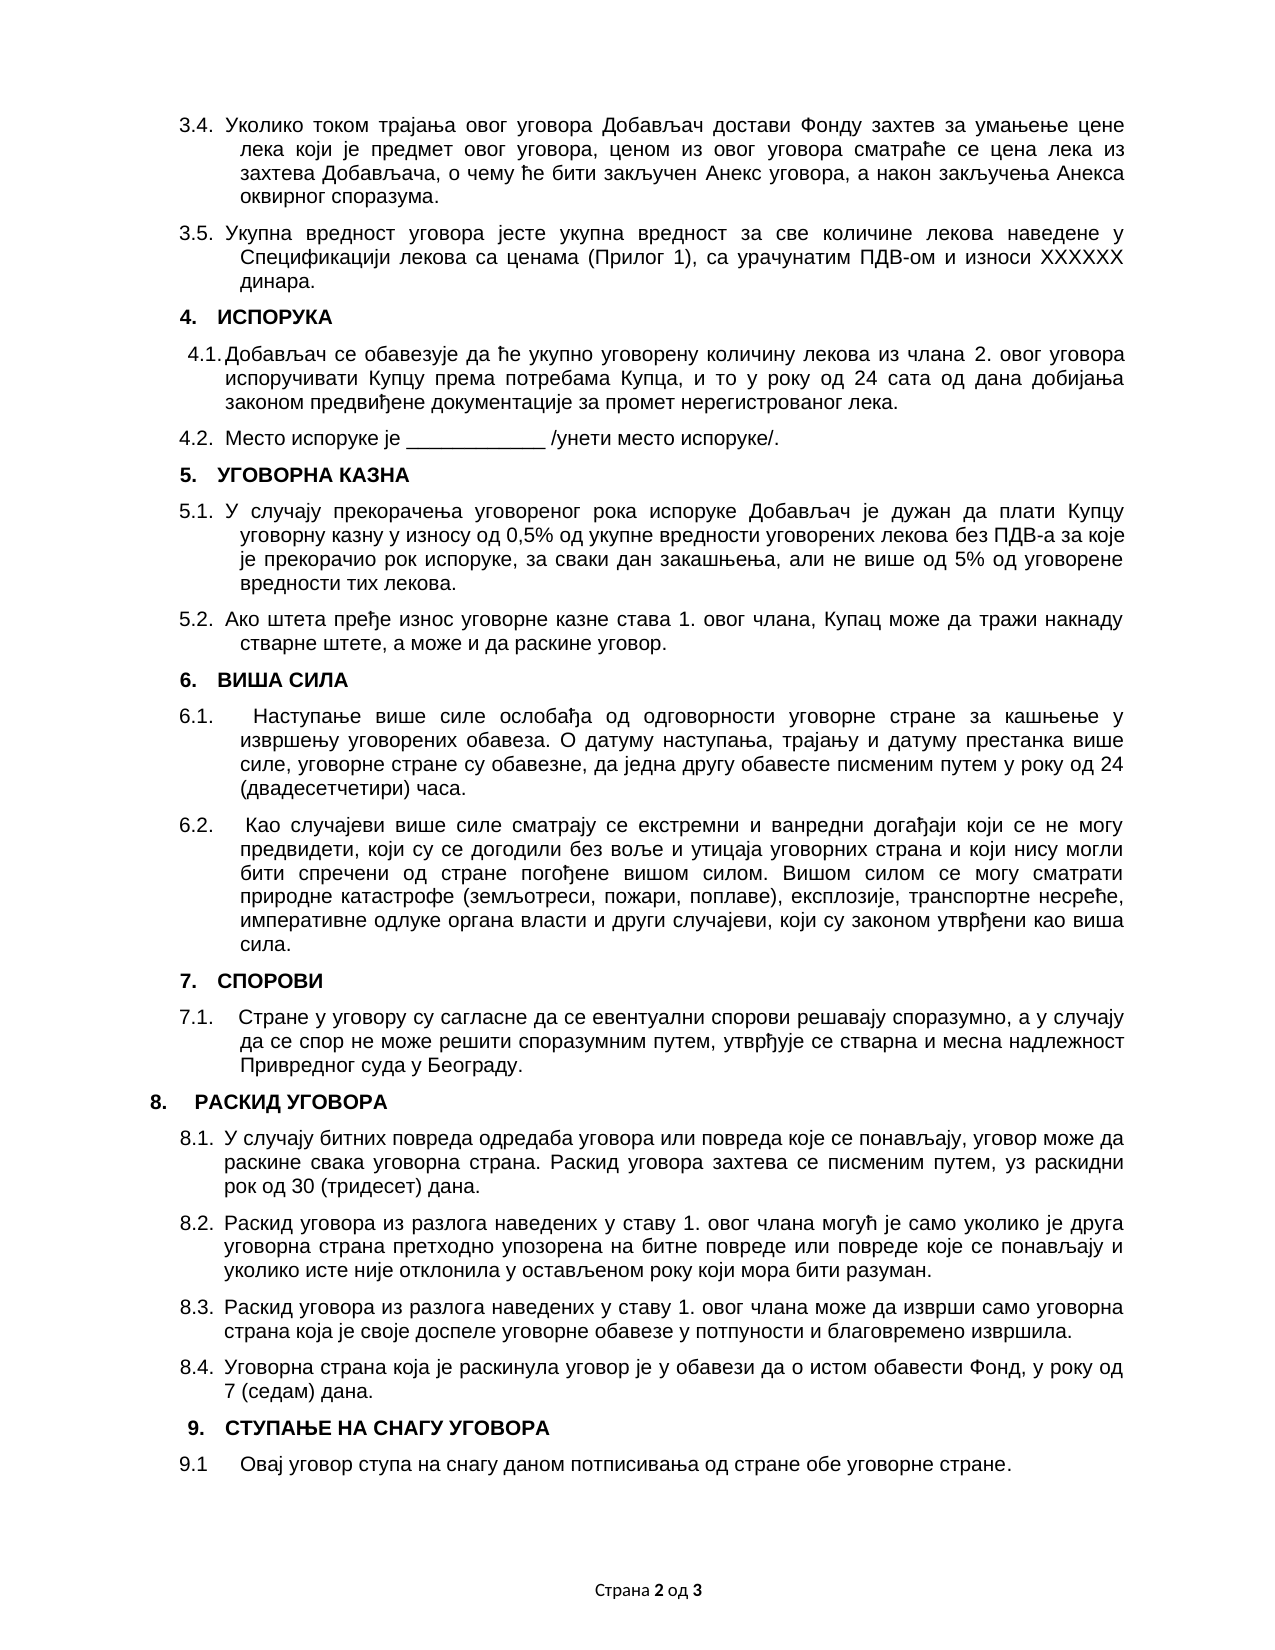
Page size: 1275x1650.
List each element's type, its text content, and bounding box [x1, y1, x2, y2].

list РАСКИД УГОВОРА [150, 1089, 1125, 1113]
list Уговорна страна која је раскинула уговор је у обавези да о истом обавести Фонд, у року од 7 (седам) дана. [179, 1355, 1125, 1403]
list Уколико током трајања овог уговора Добављач достави Фонду захтев за умањење цене лека који је предмет овог уговора, ценом из овог уговора сматраће се цена лека из захтева Добављача, о чему ће бити закључен Анекс уговора, а након закључења Анекса оквирног споразума. [179, 112, 1125, 208]
list УГОВОРНА КАЗНА [179, 462, 1125, 486]
list ИСПОРУКА [179, 305, 1125, 329]
list Укупна вредност уговора јесте укупна вредност за све количине лекова наведене у Спецификацији лекова са ценама (Прилог 1), са урачунатим ПДВ-ом и износи ХХХХХХ динара. [179, 221, 1125, 293]
list Наступање више силе ослобађа од одговорности уговорне стране за кашњење у извршењу уговорених обавеза. О датуму наступања, трајању и датуму престанка више силе, уговорне стране су обавезне, да једна другу обавесте писменим путем у року од 24 (двадесетчетири) часа. [179, 704, 1125, 800]
list Раскид уговора из разлога наведених у ставу 1. овог члана може да изврши само уговорна страна која је своје доспеле уговорне обавезе у потпуности и благовремено извршила. [179, 1295, 1125, 1343]
list Стране у уговору су сагласне да се евентуални спорови решавају споразумно, а у случају да се спор не може решити споразумним путем, утврђује се стварна и месна надлежност Привредног суда у Београду. [179, 1005, 1125, 1077]
list СТУПАЊЕ НА СНАГУ УГОВОРА [187, 1416, 1125, 1439]
list СПОРОВИ [179, 969, 1125, 993]
list У случају прекорачења уговореног рока испоруке Добављач је дужан да плати Купцу уговорну казну у износу од 0,5% од укупне вредности уговорених лекова без ПДВ-а за које је прекорачио рок испоруке, за сваки дан закашњења, али не више од 5% од уговорене вредности тих лекова. [179, 499, 1125, 595]
list Ако штета пређе износ уговорне казне става 1. овог члана, Купац може да тражи накнаду стварне штете, а може и да раскине уговор. [179, 607, 1125, 655]
list Добављач се обавезује да ће укупно уговорену количину лекова из члана 2. овог уговора испоручивати Купцу према потребама Купца, и то у року од 24 сата од дана добијања законом предвиђене документације за промет нерегистрованог лека. [187, 342, 1125, 413]
list У случају битних повреда одредаба уговора или повреда које се понављају, уговор може да раскине свака уговорна страна. Раскид уговора захтева се писменим путем, уз раскидни рок од 30 (тридесет) дана. [179, 1126, 1125, 1198]
list Раскид уговора из разлога наведених у ставу 1. овог члана могућ је само уколико је друга уговорна страна претходно упозорена на битне повреде или повреде које се понављају и уколико исте није отклонила у остављеном року који мора бити разуман. [179, 1210, 1125, 1282]
list Место испоруке је ____________ /унети место испоруке/. [179, 426, 1125, 450]
list Као случајеви више силе сматрају се екстремни и ванредни догађаји који се не могу предвидети, који су се догодили без воље и утицаја уговорних страна и који нису могли бити спречени од стране погођене вишом силом. Вишом силом се могу сматрати природне катастрофе (земљотреси, пожари, поплаве), експлозије, транспортне несреће, императивне одлуке органа власти и други случајеви, који су законом утврђени као виша сила. [179, 812, 1125, 956]
list ВИША СИЛА [179, 668, 1125, 692]
list Овај уговор ступа на снагу даном потписивања од стране обе уговорне стране. [179, 1452, 1125, 1476]
